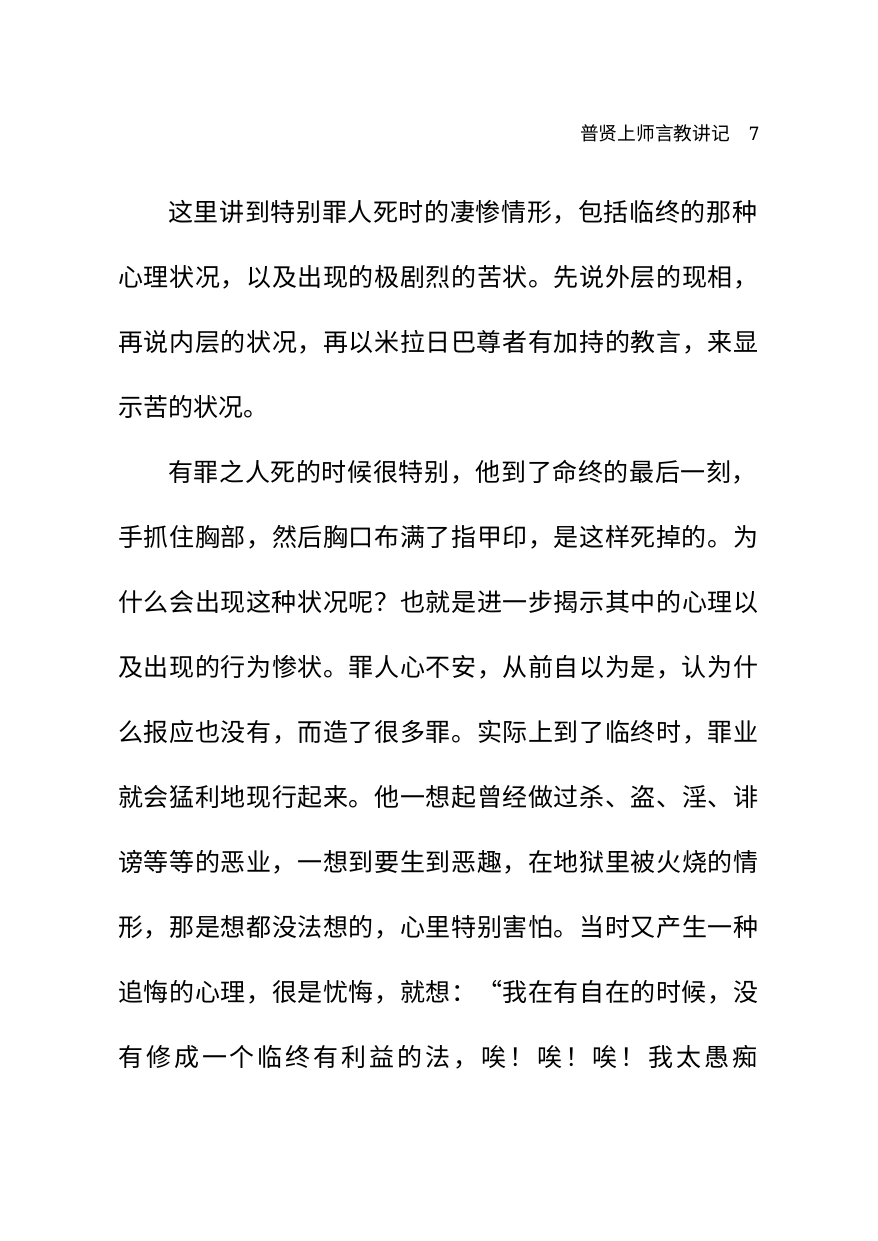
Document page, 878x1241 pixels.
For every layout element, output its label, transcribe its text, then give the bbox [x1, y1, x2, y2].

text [118, 438, 759, 1088]
text 这里讲到特别罪人死时的凄惨情形，包括临终的那种心理状况，以及出现的极剧烈的苦状。先说外层的现相，再说内层的状况，再以米拉日巴尊者有加持的教言，来显示苦的状况。 [118, 178, 759, 438]
